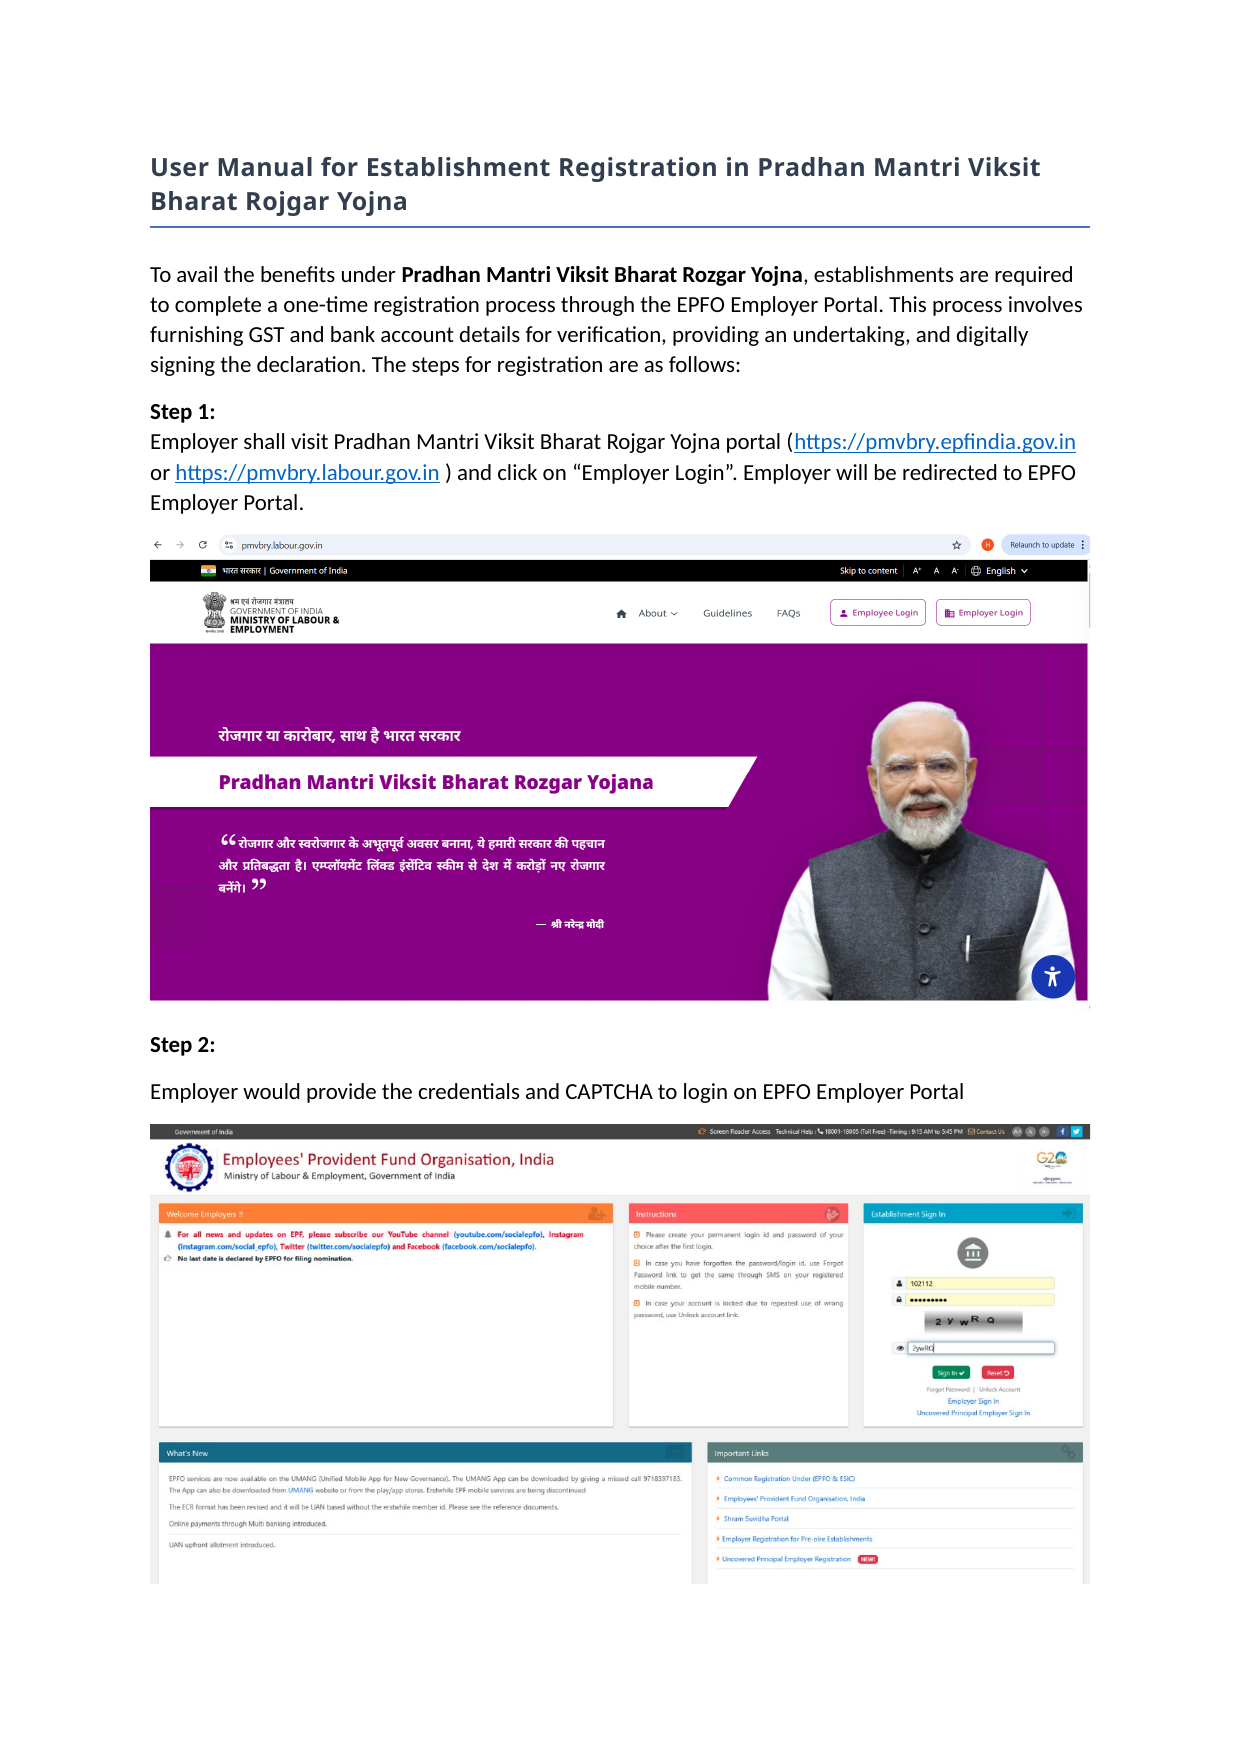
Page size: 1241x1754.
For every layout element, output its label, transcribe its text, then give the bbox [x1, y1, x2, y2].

picture [150, 534, 1091, 1012]
text Employer would provide the credentials and CAPTCHA to login on EPFO Employer Portal [150, 1077, 1090, 1105]
text To avail the benefits under Pradhan Mantri Viksit Bharat Rozgar Yojna, establishments are required to complete a one-time registration process through the EPFO Employer Portal. This process involves furnishing GST and bank account details for verification, providing an undertaking, and digitally signing the declaration. The steps for registration are as follows: [150, 260, 1090, 378]
picture [150, 1124, 1091, 1584]
text Step 2: [150, 1030, 1090, 1058]
title User Manual for Establishment Registration in Pradhan Mantri Viksit Bharat Rojgar Yojna [150, 150, 1090, 226]
text Step 1: Employer shall visit Pradhan Mantri Viksit Bharat Rojgar Yojna portal (https://pmvbry.epfindia.gov.in or https://pmvbry.labour.gov.in ) and click on “Employer Login”. Employer will be redirected to EPFO Employer Portal. [150, 397, 1090, 516]
